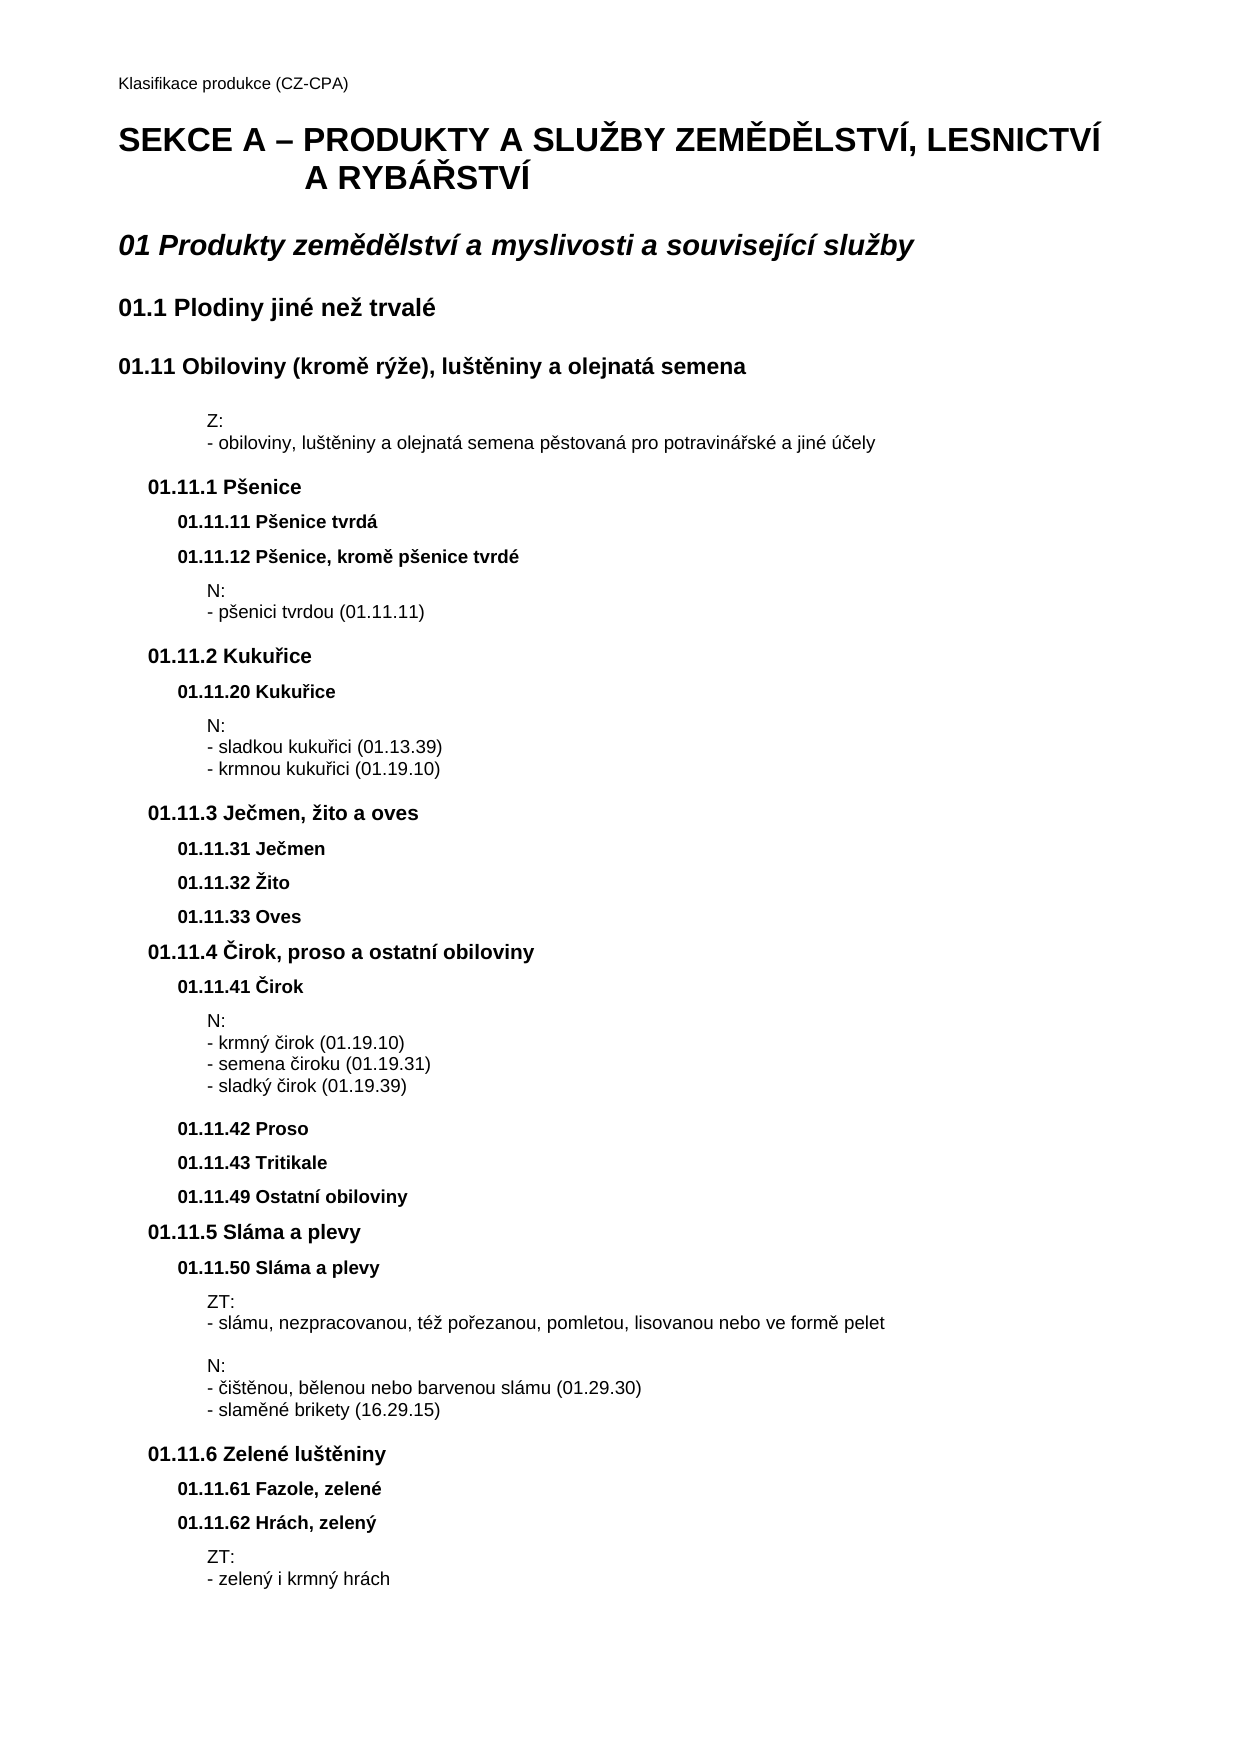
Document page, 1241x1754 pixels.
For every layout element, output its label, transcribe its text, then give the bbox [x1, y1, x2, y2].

text - čištěnou, bělenou nebo barvenou slámu (01.29.30) [207, 1377, 1122, 1398]
text 01.11.4 Čirok, proso a ostatní obiloviny [148, 939, 1122, 963]
text 01.11.12 Pšenice, kromě pšenice tvrdé [177, 545, 1122, 567]
text 01.11.41 Čirok [177, 976, 1122, 998]
text N: [207, 715, 1122, 736]
text - sladkou kukuřici (01.13.39) [207, 736, 1122, 758]
text 01 Produkty zemědělství a myslivosti a související služby [118, 228, 1122, 261]
text 01.1 Plodiny jiné než trvalé [118, 293, 1122, 321]
text N: [207, 1355, 1122, 1377]
text N: [207, 579, 1122, 601]
text 01.11.2 Kukuřice [148, 644, 1122, 668]
text - krmný čirok (01.19.10) [207, 1032, 1122, 1053]
text - sladký čirok (01.19.39) [207, 1075, 1122, 1096]
text 01.11.49 Ostatní obiloviny [177, 1186, 1122, 1208]
text - pšenici tvrdou (01.11.11) [207, 601, 1122, 623]
text 01.11.62 Hrách, zelený [177, 1512, 1122, 1534]
text 01.11.50 Sláma a plevy [177, 1257, 1122, 1278]
text ZT: [207, 1546, 1122, 1568]
text 01.11.20 Kukuřice [177, 681, 1122, 702]
text - zelený i krmný hrách [207, 1568, 1122, 1589]
text - slámu, nezpracovanou, též pořezanou, pomletou, lisovanou nebo ve formě pelet [207, 1312, 1122, 1334]
text 01.11.3 Ječmen, žito a oves [148, 801, 1122, 825]
text 01.11.1 Pšenice [148, 475, 1122, 499]
text - krmnou kukuřici (01.19.10) [207, 758, 1122, 779]
text 01.11.42 Proso [177, 1118, 1122, 1139]
text 01.11.11 Pšenice tvrdá [177, 511, 1122, 533]
text - semena čiroku (01.19.31) [207, 1053, 1122, 1075]
text Z: [207, 410, 1122, 432]
text - obiloviny, luštěniny a olejnatá semena pěstovaná pro potravinářské a jiné účely [207, 432, 1122, 453]
text SEKCE A – PRODUKTY A SLUŽBY ZEMĚDĚLSTVÍ, LESNICTVÍ A RYBÁŘSTVÍ [118, 120, 1122, 197]
text 01.11.32 Žito [177, 871, 1122, 893]
text ZT: [207, 1291, 1122, 1312]
text - slaměné brikety (16.29.15) [207, 1398, 1122, 1420]
text 01.11 Obiloviny (kromě rýže), luštěniny a olejnatá semena [118, 353, 1122, 379]
text 01.11.43 Tritikale [177, 1152, 1122, 1173]
text 01.11.33 Oves [177, 906, 1122, 927]
text 01.11.61 Fazole, zelené [177, 1478, 1122, 1499]
text N: [207, 1010, 1122, 1032]
text 01.11.31 Ječmen [177, 837, 1122, 859]
text 01.11.6 Zelené luštěniny [148, 1442, 1122, 1466]
text 01.11.5 Sláma a plevy [148, 1220, 1122, 1244]
